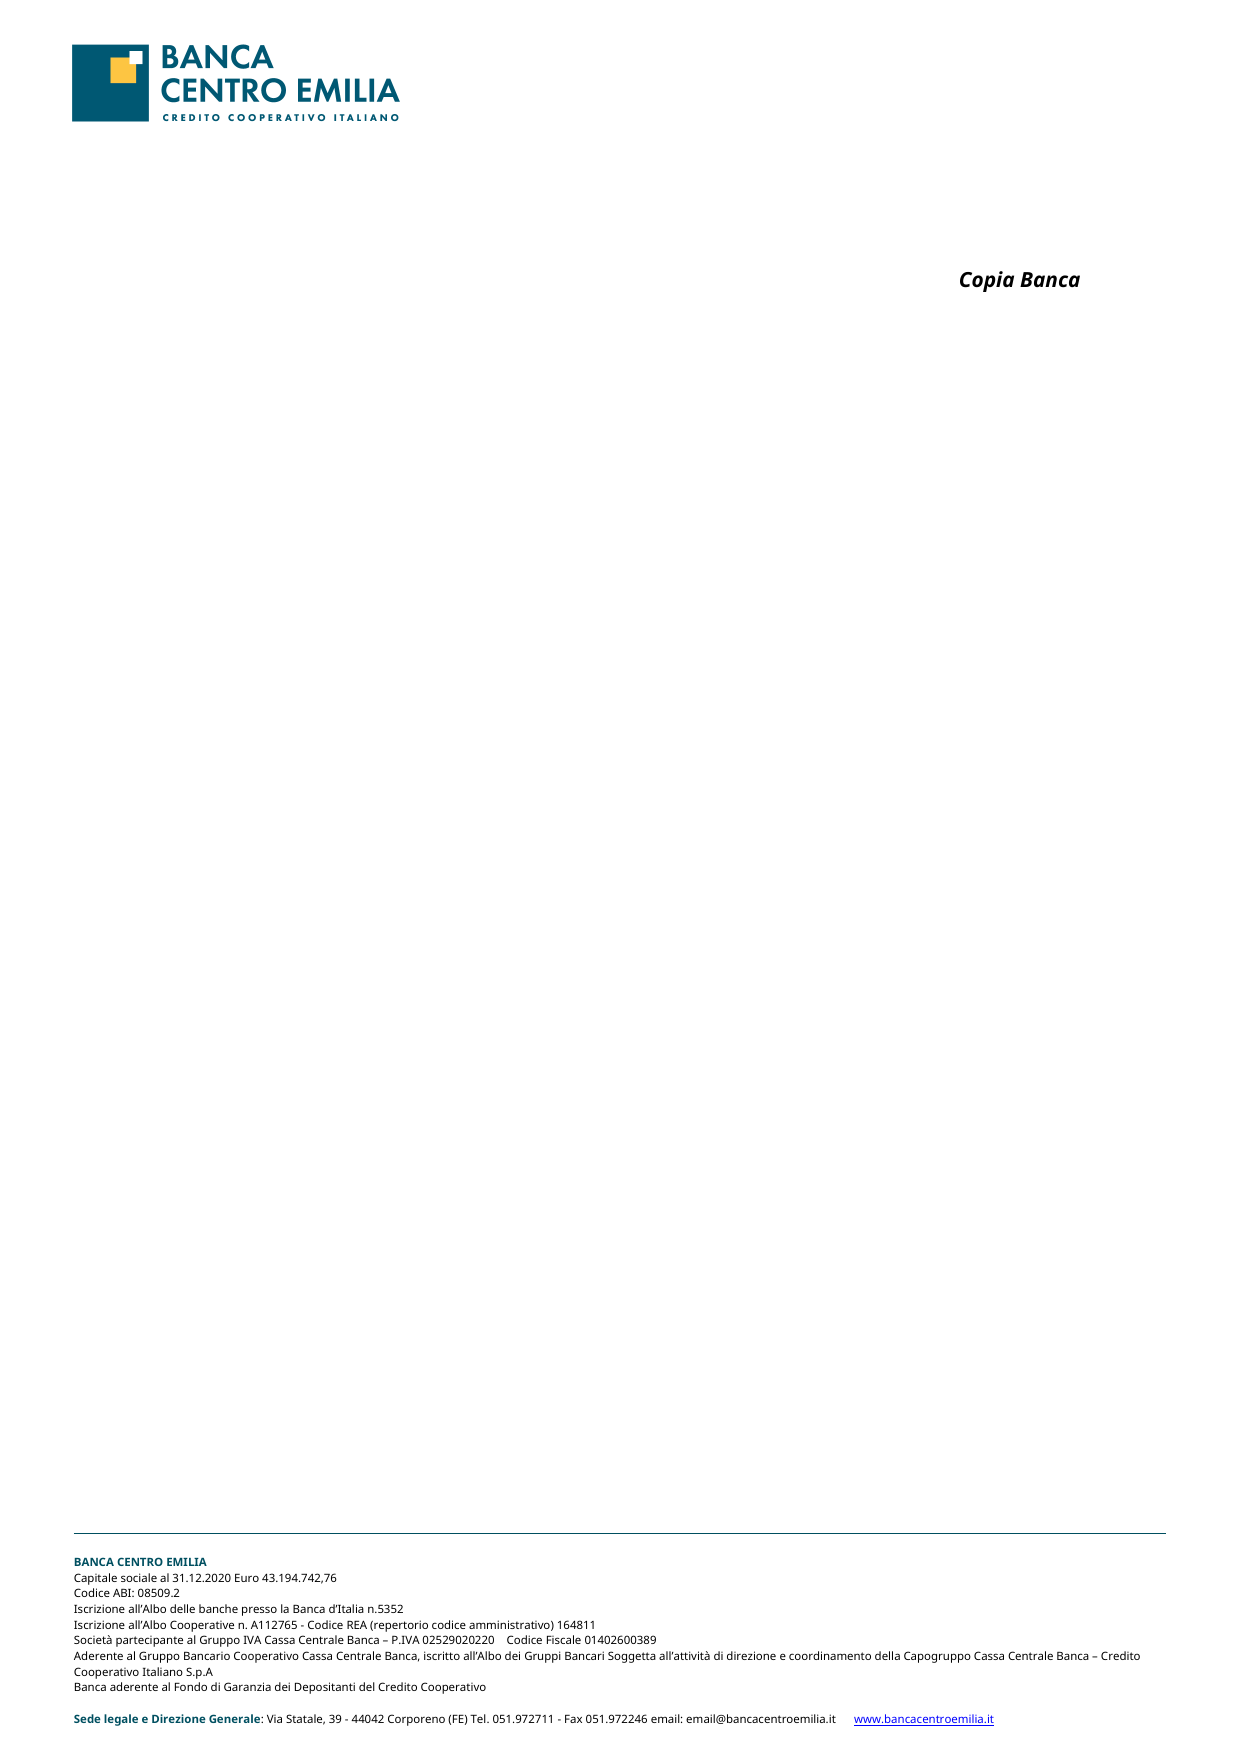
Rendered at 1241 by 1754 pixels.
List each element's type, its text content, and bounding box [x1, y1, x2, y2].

text Copia Banca [886, 264, 1166, 293]
picture [0, 0, 1241, 166]
